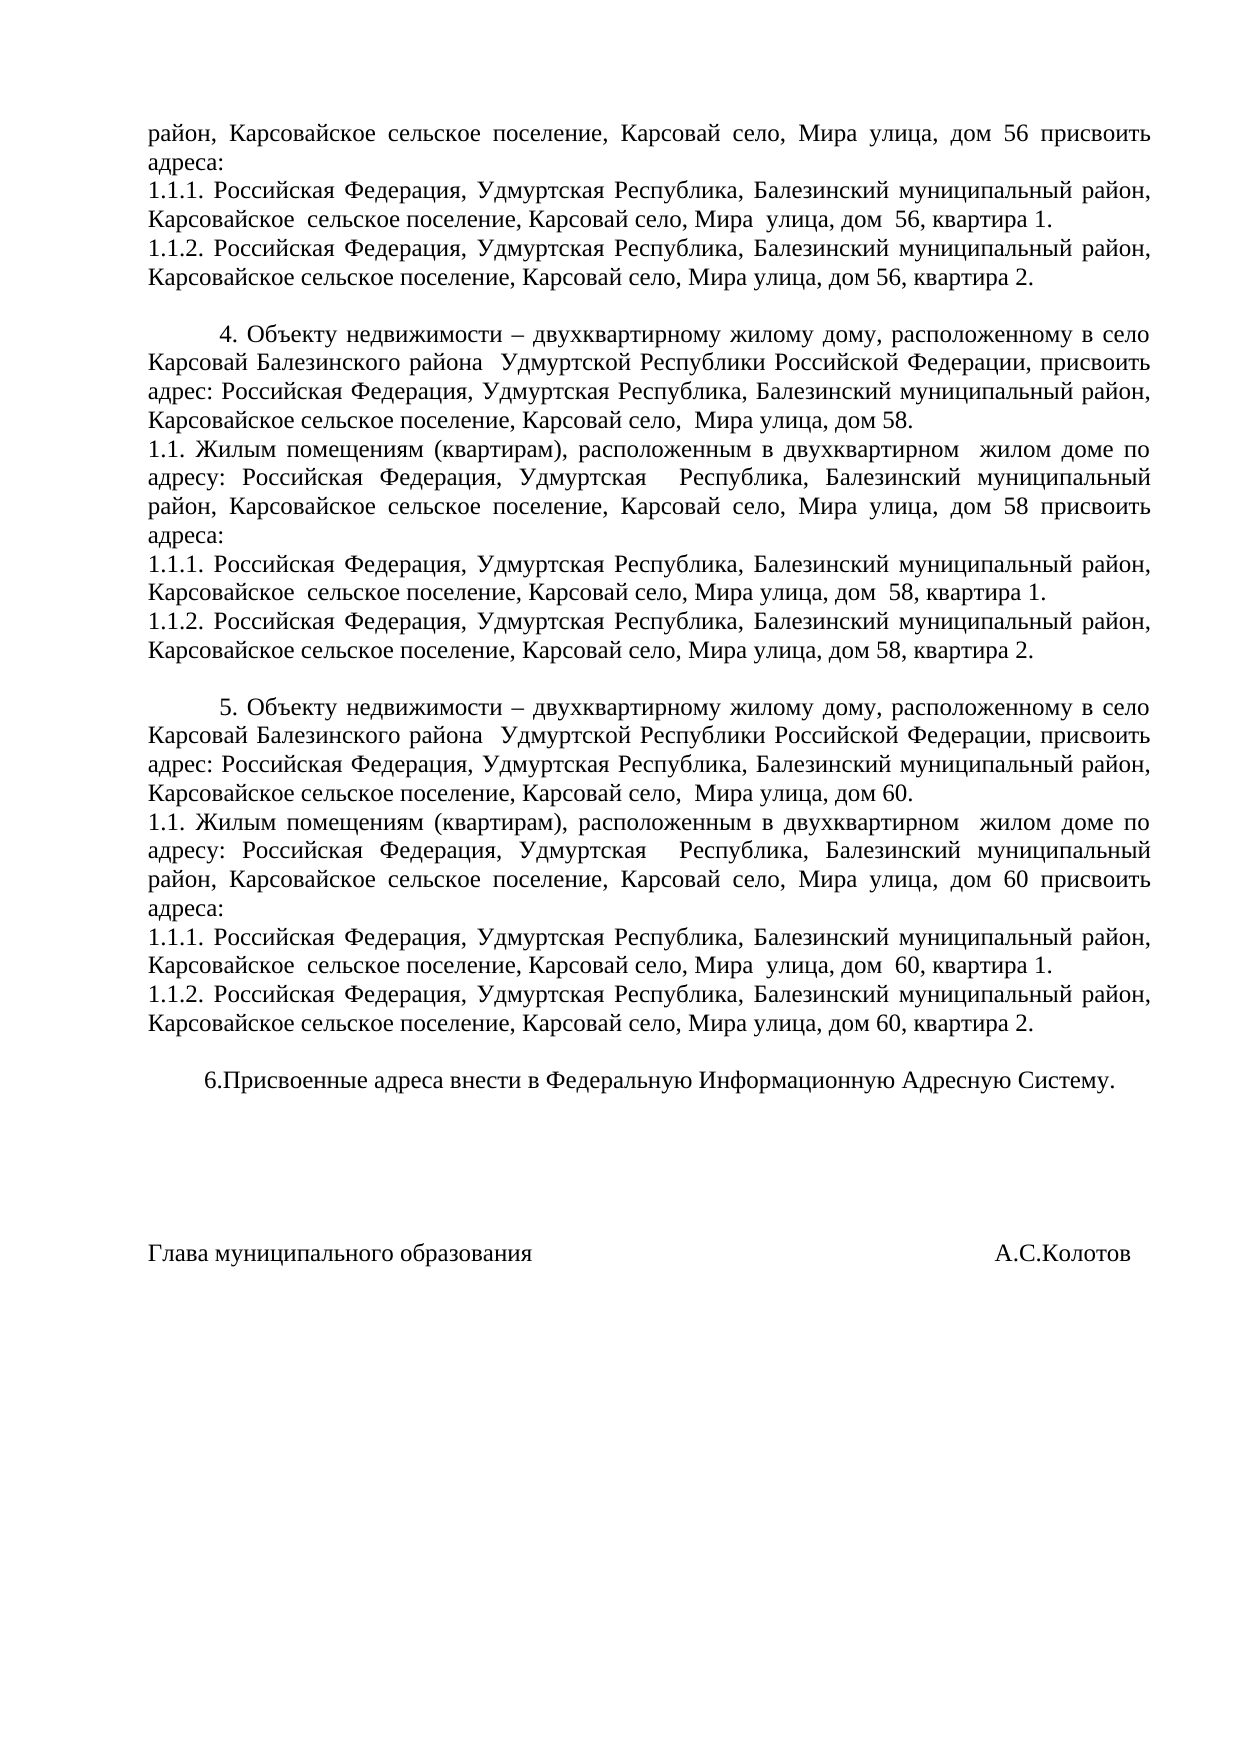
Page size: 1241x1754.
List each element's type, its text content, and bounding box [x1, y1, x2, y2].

text 5. Объекту недвижимости – двухквартирному жилому дому, расположенному в село Карсовай Балезинского района Удмуртской Республики Российской Федерации, присвоить адрес: Российская Федерация, Удмуртская Республика, Балезинский муниципальный район, Карсовайское сельское поселение, Карсовай село, Мира улица, дом 60. [148, 692, 1152, 807]
text 1.1. Жилым помещениям (квартирам), расположенным в двухквартирном жилом доме по адресу: Российская Федерация, Удмуртская Республика, Балезинский муниципальный район, Карсовайское сельское поселение, Карсовай село, Мира улица, дом 60 присвоить адреса: [148, 807, 1152, 922]
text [148, 118, 1152, 176]
text 1.1.1. Российская Федерация, Удмуртская Республика, Балезинский муниципальный район, Карсовайское сельское поселение, Карсовай село, Мира улица, дом 60, квартира 1. [148, 922, 1152, 979]
text Глава муниципального образования А.С.Колотов [148, 1238, 1152, 1267]
text 1.1.1. Российская Федерация, Удмуртская Республика, Балезинский муниципальный район, Карсовайское сельское поселение, Карсовай село, Мира улица, дом 56, квартира 1. [148, 176, 1152, 233]
text 1.1.1. Российская Федерация, Удмуртская Республика, Балезинский муниципальный район, Карсовайское сельское поселение, Карсовай село, Мира улица, дом 58, квартира 1. [148, 549, 1152, 606]
text 1.1.2. Российская Федерация, Удмуртская Республика, Балезинский муниципальный район, Карсовайское сельское поселение, Карсовай село, Мира улица, дом 58, квартира 2. [148, 606, 1152, 664]
text 1.1.2. Российская Федерация, Удмуртская Республика, Балезинский муниципальный район, Карсовайское сельское поселение, Карсовай село, Мира улица, дом 56, квартира 2. [148, 233, 1152, 291]
text 1.1.2. Российская Федерация, Удмуртская Республика, Балезинский муниципальный район, Карсовайское сельское поселение, Карсовай село, Мира улица, дом 60, квартира 2. [148, 979, 1152, 1037]
text 1.1. Жилым помещениям (квартирам), расположенным в двухквартирном жилом доме по адресу: Российская Федерация, Удмуртская Республика, Балезинский муниципальный район, Карсовайское сельское поселение, Карсовай село, Мира улица, дом 58 присвоить адреса: [148, 434, 1152, 549]
text 4. Объекту недвижимости – двухквартирному жилому дому, расположенному в село Карсовай Балезинского района Удмуртской Республики Российской Федерации, присвоить адрес: Российская Федерация, Удмуртская Республика, Балезинский муниципальный район, Карсовайское сельское поселение, Карсовай село, Мира улица, дом 58. [148, 319, 1152, 434]
text 6.Присвоенные адреса внести в Федеральную Информационную Адресную Систему. [148, 1065, 1152, 1094]
